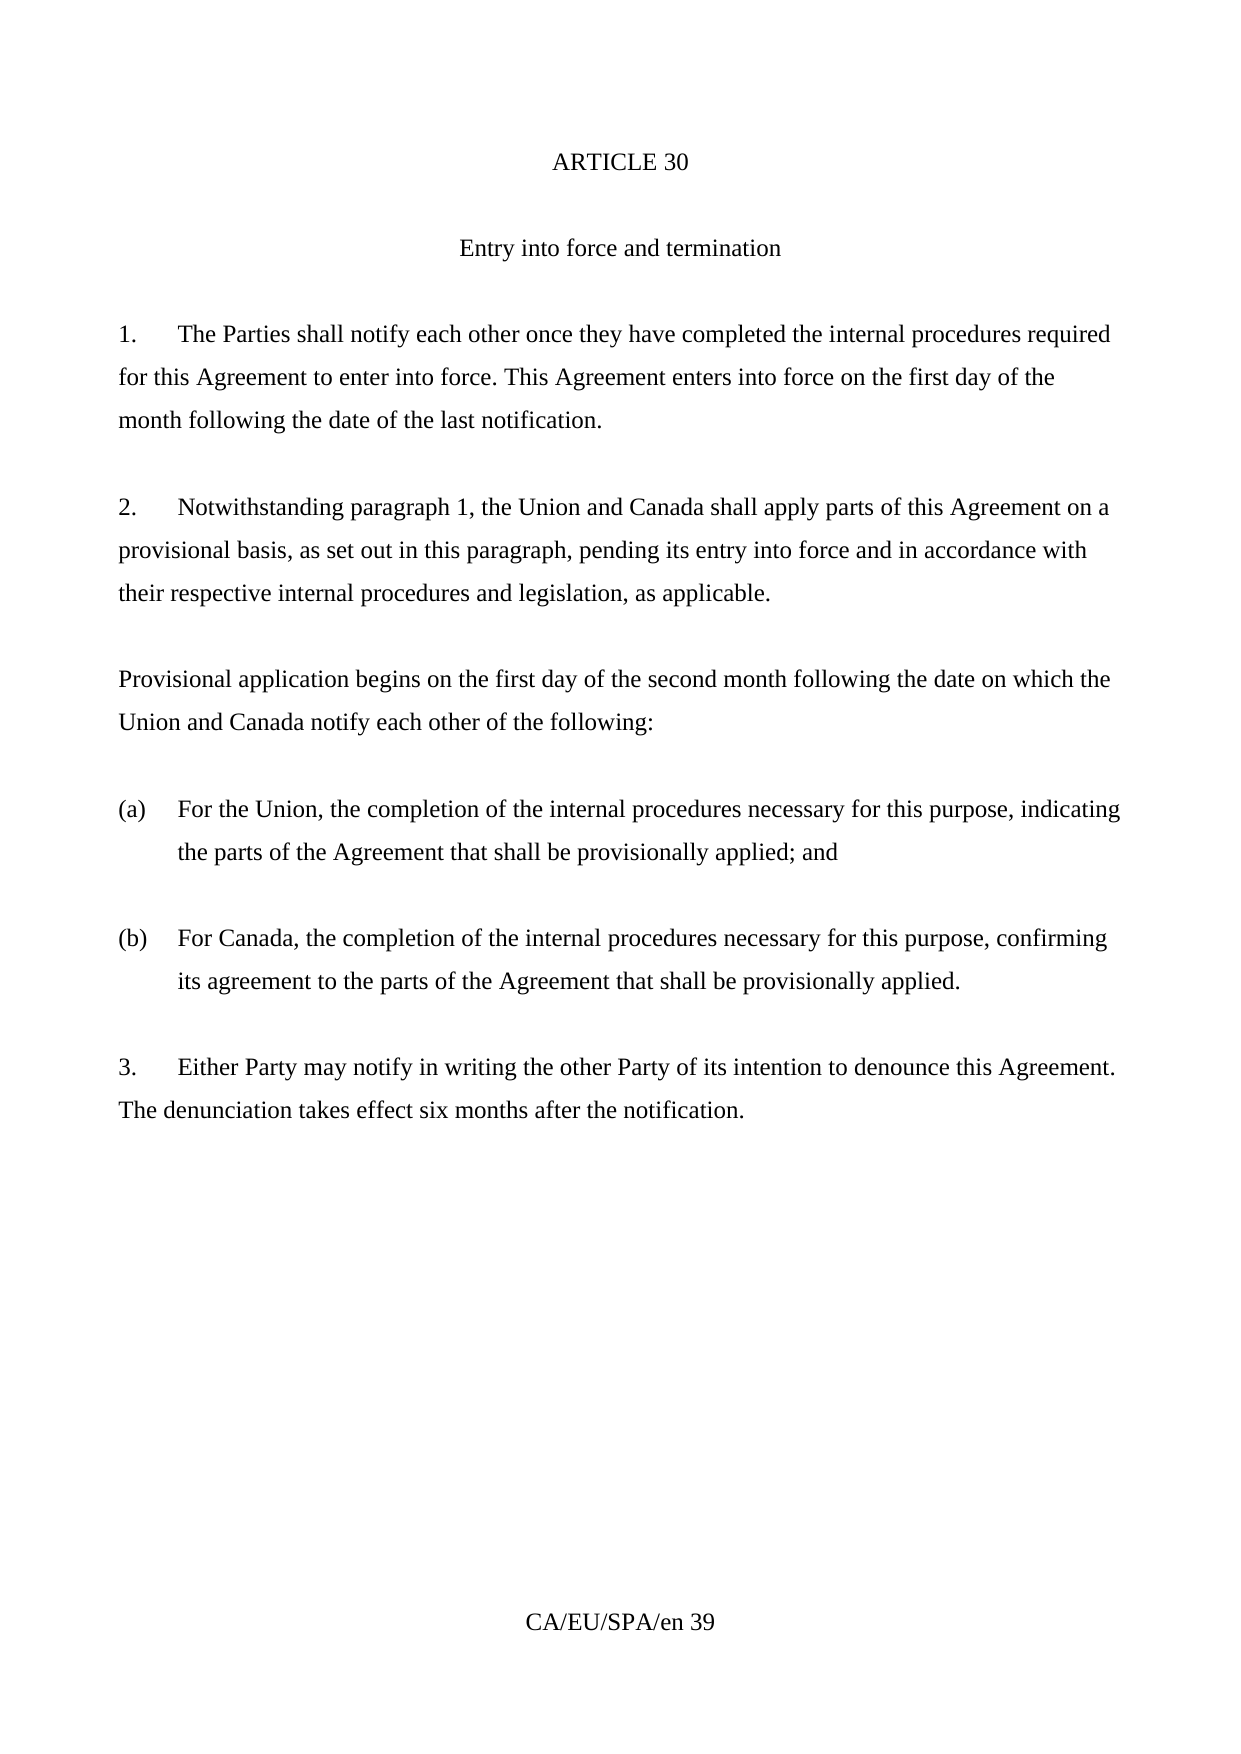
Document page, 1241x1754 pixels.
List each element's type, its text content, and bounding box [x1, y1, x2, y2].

text 2. Notwithstanding paragraph 1, the Union and Canada shall apply parts of this Agreement on a provisional basis, as set out in this paragraph, pending its entry into force and in accordance with their respective internal procedures and legislation, as applicable. [118, 492, 1122, 607]
text Entry into force and termination [118, 233, 1122, 262]
text (a) For the Union, the completion of the internal procedures necessary for this purpose, indicating the parts of the Agreement that shall be provisionally applied; and [118, 794, 1122, 866]
text Provisional application begins on the first day of the second month following the date on which the Union and Canada notify each other of the following: [118, 664, 1122, 736]
text 3. Either Party may notify in writing the other Party of its intention to denounce this Agreement. The denunciation takes effect six months after the notification. [118, 1052, 1122, 1124]
text (b) For Canada, the completion of the internal procedures necessary for this purpose, confirming its agreement to the parts of the Agreement that shall be provisionally applied. [118, 923, 1122, 995]
text 1. The Parties shall notify each other once they have completed the internal procedures required for this Agreement to enter into force. This Agreement enters into force on the first day of the month following the date of the last notification. [118, 319, 1122, 434]
text ARTICLE 30 [118, 147, 1122, 176]
